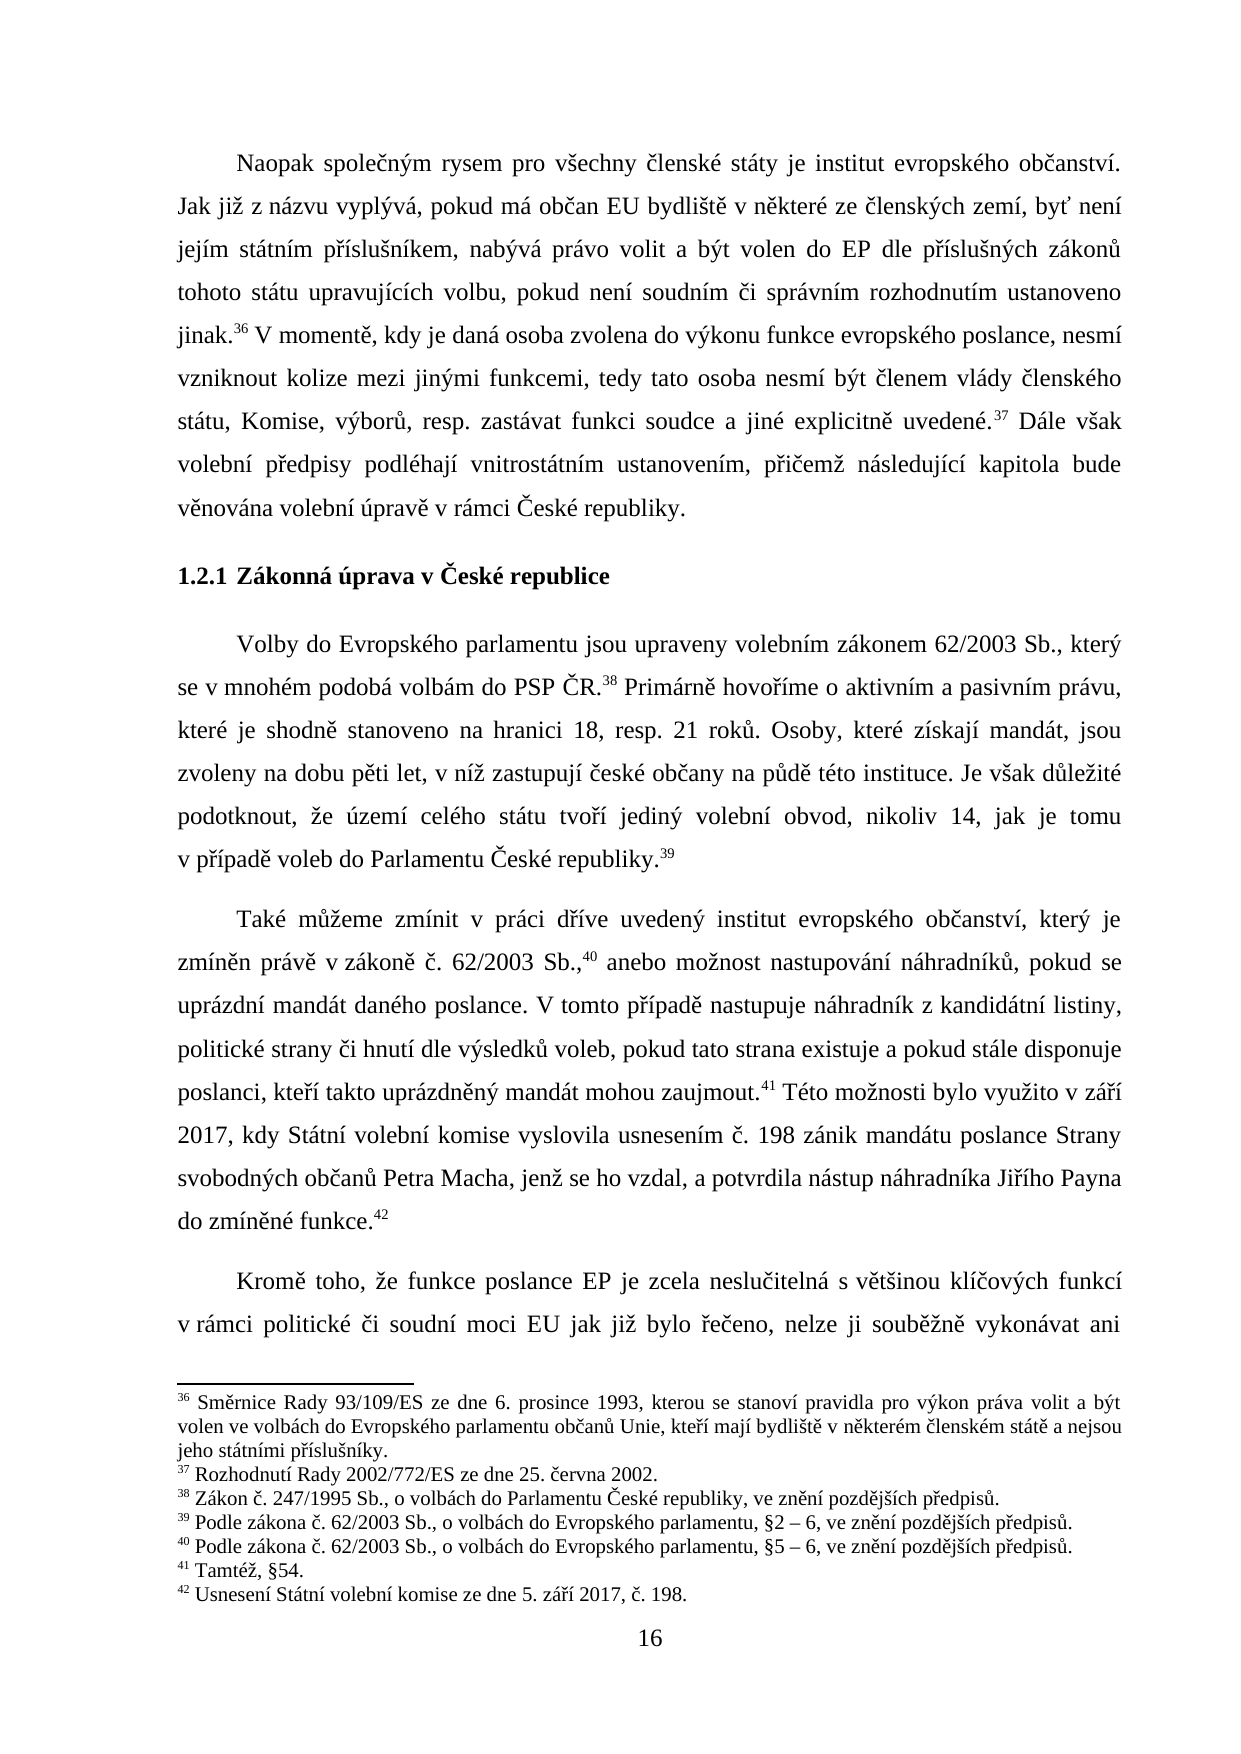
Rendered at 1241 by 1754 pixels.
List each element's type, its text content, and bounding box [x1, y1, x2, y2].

text Volby do Evropského parlamentu jsou upraveny volebním zákonem 62/2003 Sb., který se v mnohém podobá volbám do PSP ČR. Primárně hovoříme o aktivním a pasivním právu, které je shodně stanoveno na hranici 18, resp. 21 roků. Osoby, které získají mandát, jsou zvoleny na dobu pěti let, v níž zastupují české občany na půdě této instituce. Je však důležité podotknout, že území celého státu tvoří jediný volební obvod, nikoliv 14, jak je tomu v případě voleb do Parlamentu České republiky. [177, 629, 1122, 873]
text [177, 1266, 1122, 1338]
text Naopak společným rysem pro všechny členské státy je institut evropského občanství. Jak již z názvu vyplývá, pokud má občan EU bydliště v některé ze členských zemí, byť není jejím státním příslušníkem, nabývá právo volit a být volen do EP dle příslušných zákonů tohoto státu upravujících volbu, pokud není soudním či správním rozhodnutím ustanoveno jinak. V momentě, kdy je daná osoba zvolena do výkonu funkce evropského poslance, nesmí vzniknout kolize mezi jinými funkcemi, tedy tato osoba nesmí být členem vlády členského státu, Komise, výborů, resp. zastávat funkci soudce a jiné explicitně uvedené. Dále však volební předpisy podléhají vnitrostátním ustanovením, přičemž následující kapitola bude věnována volební úpravě v rámci České republiky. [177, 148, 1122, 521]
text Také můžeme zmínit v práci dříve uvedený institut evropského občanství, který je zmíněn právě v zákoně č. 62/2003 Sb., anebo možnost nastupování náhradníků, pokud se uprázdní mandát daného poslance. V tomto případě nastupuje náhradník z kandidátní listiny, politické strany či hnutí dle výsledků voleb, pokud tato strana existuje a pokud stále disponuje poslanci, kteří takto uprázdněný mandát mohou zaujmout. Této možnosti bylo využito v září 2017, kdy Státní volební komise vyslovila usnesením č. 198 zánik mandátu poslance Strany svobodných občanů Petra Macha, jenž se ho vzdal, a potvrdila nástup náhradníka Jiřího Payna do zmíněné funkce. [177, 904, 1122, 1235]
subtitle Zákonná úprava v České republice [177, 561, 1122, 589]
